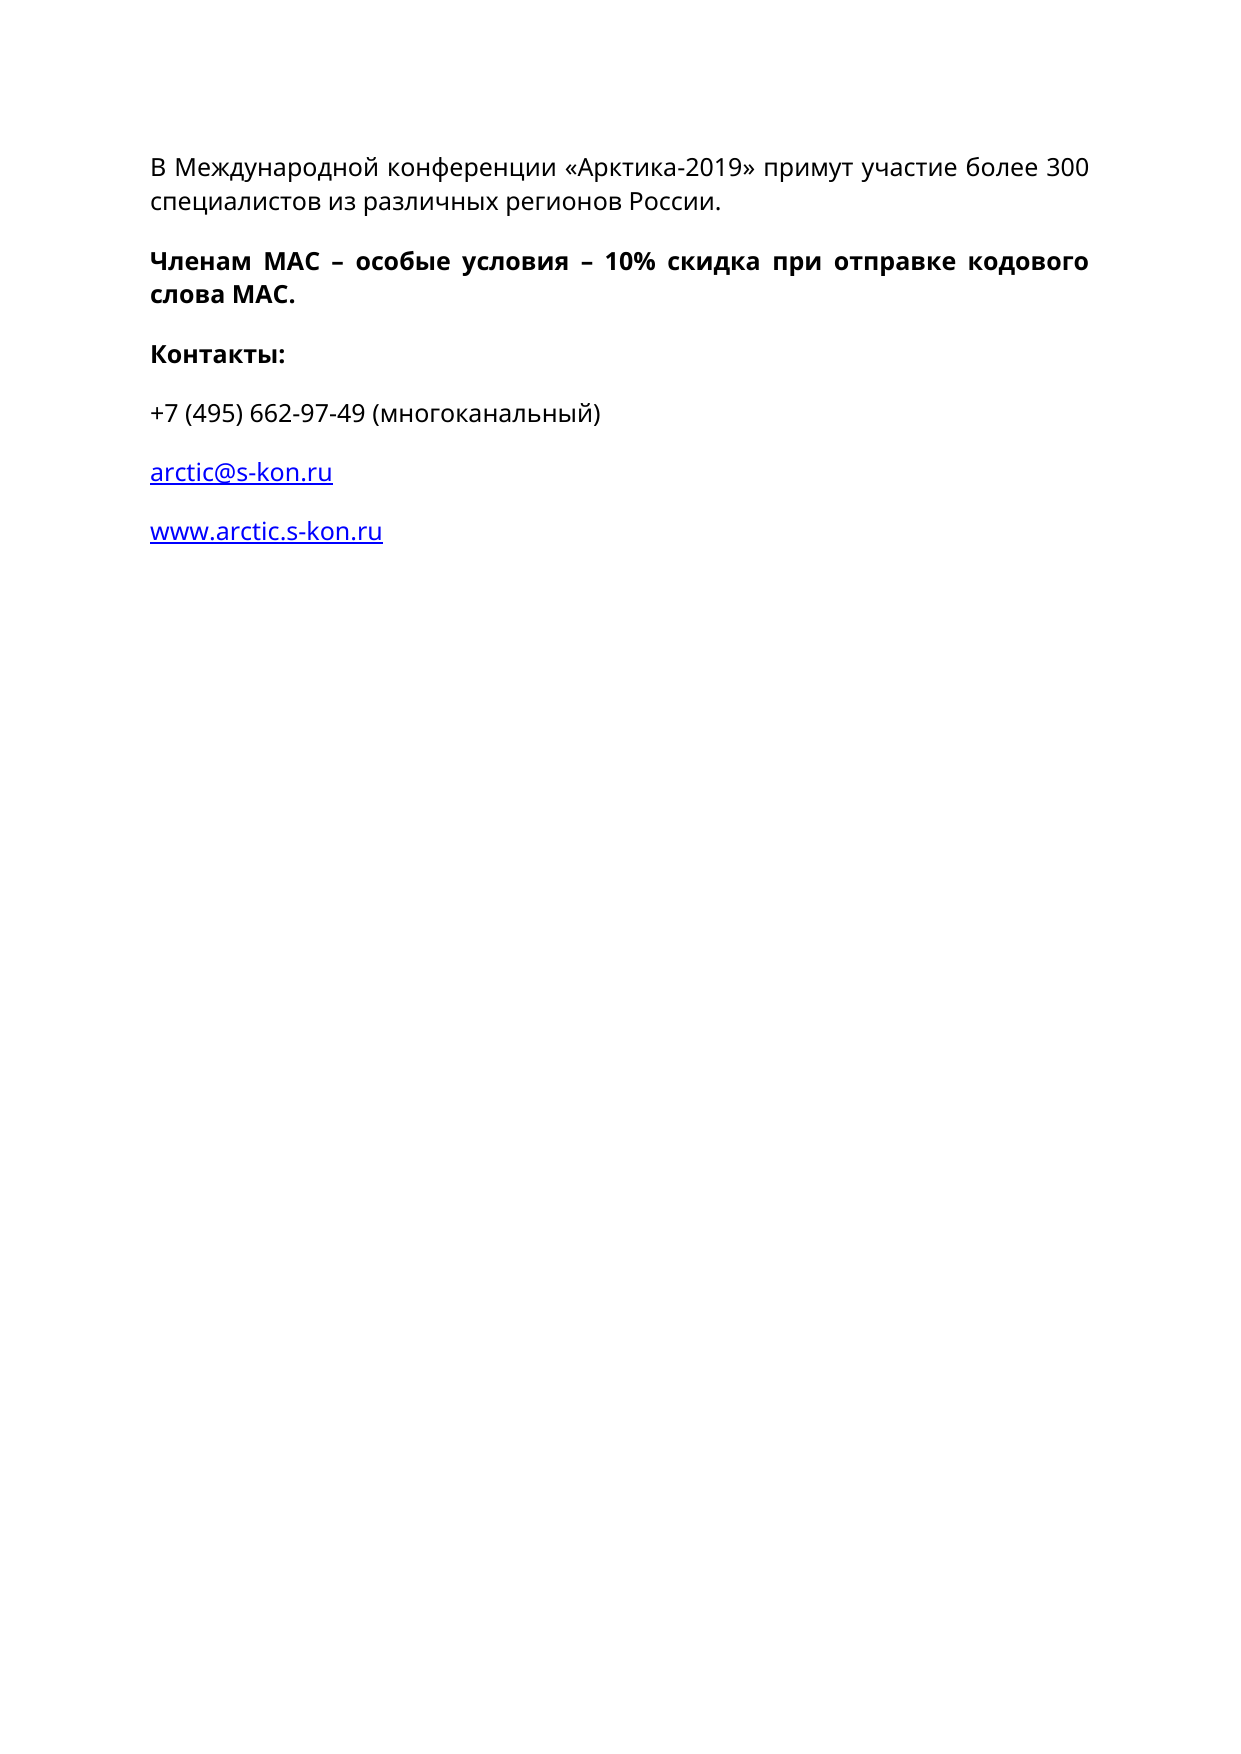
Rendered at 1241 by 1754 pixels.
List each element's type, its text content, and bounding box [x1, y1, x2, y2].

text arctic@s-kon.ru [150, 454, 1090, 488]
text В Международной конференции «Арктика-2019» примут участие более 300 специалистов из различных регионов России. [150, 150, 1090, 218]
text +7 (495) 662-97-49 (многоканальный) [150, 395, 1090, 429]
text www.arctic.s-kon.ru [150, 513, 1090, 547]
text Членам МАС – особые условия – 10% скидка при отправке кодового слова МАС. [150, 243, 1090, 311]
text Контакты: [150, 336, 1090, 370]
